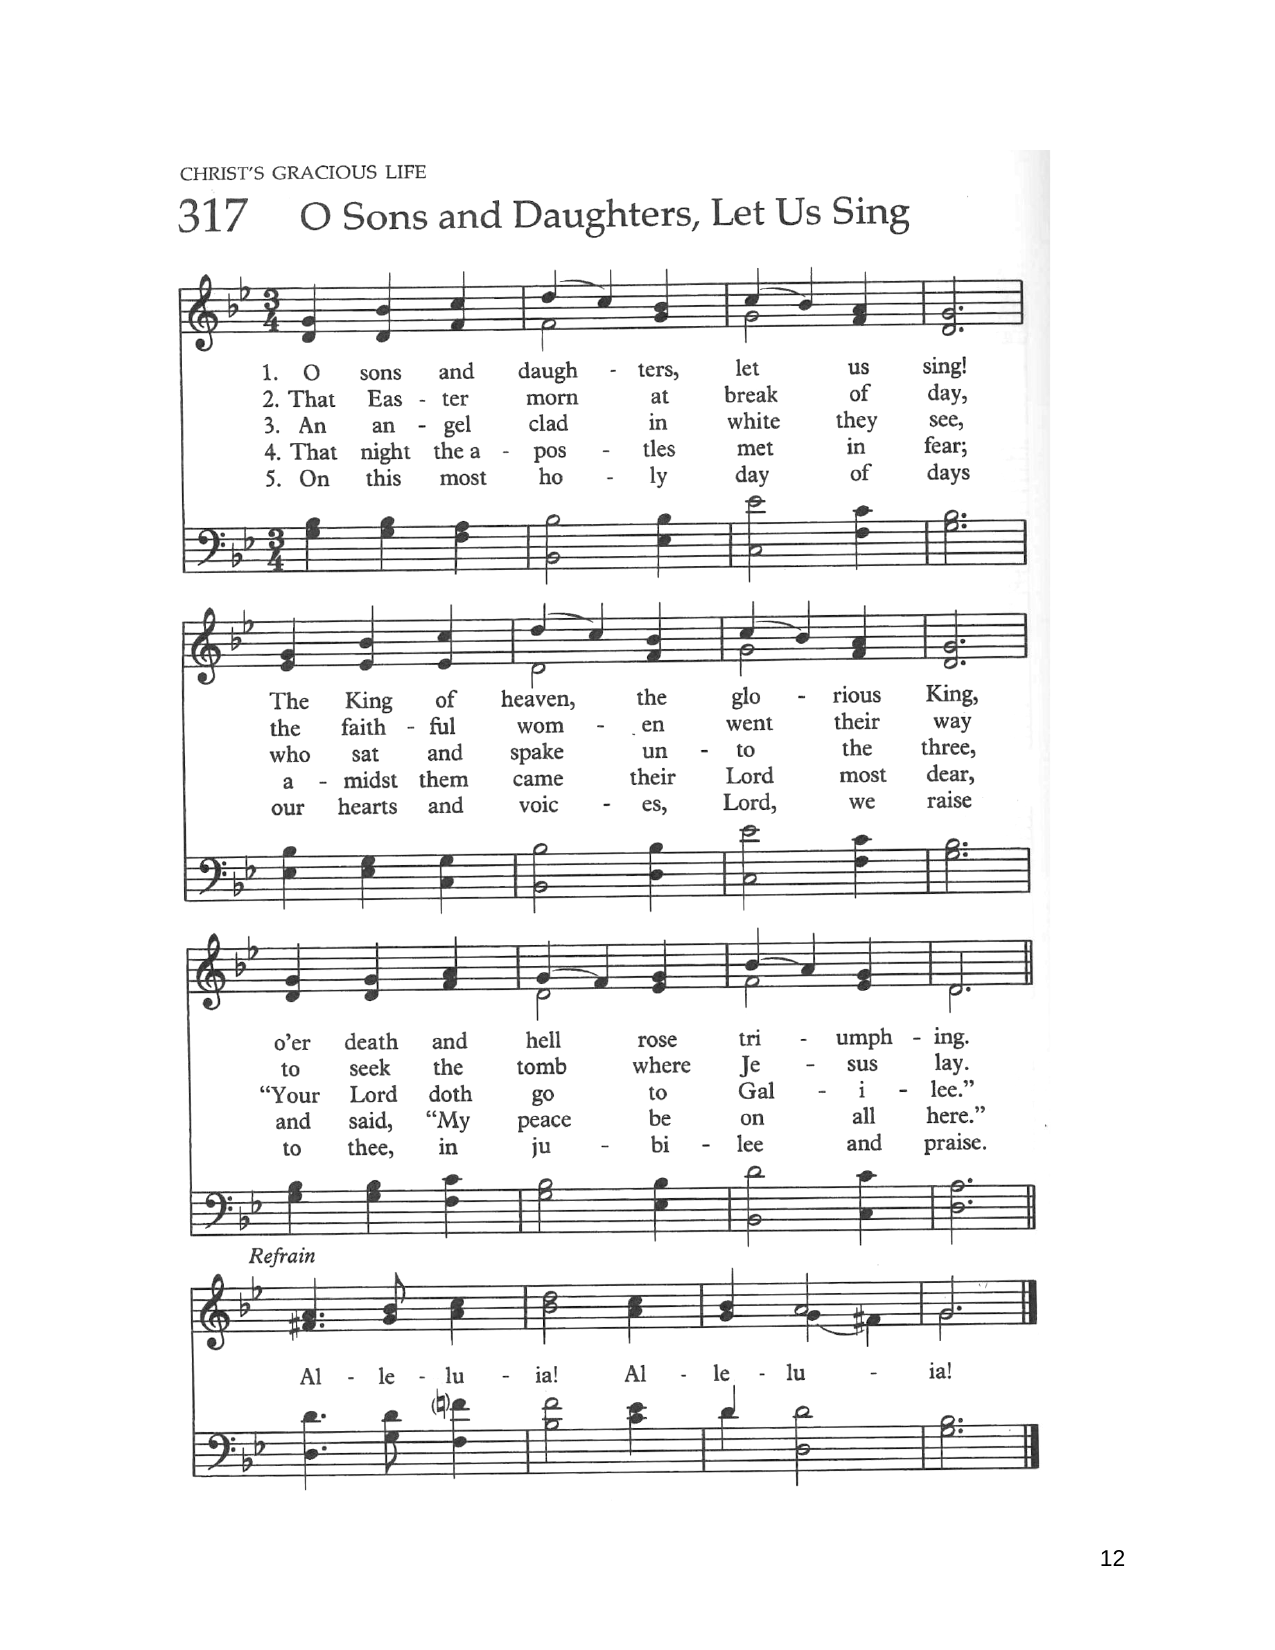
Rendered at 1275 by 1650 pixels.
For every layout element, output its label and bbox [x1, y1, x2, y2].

picture [150, 150, 1050, 1501]
